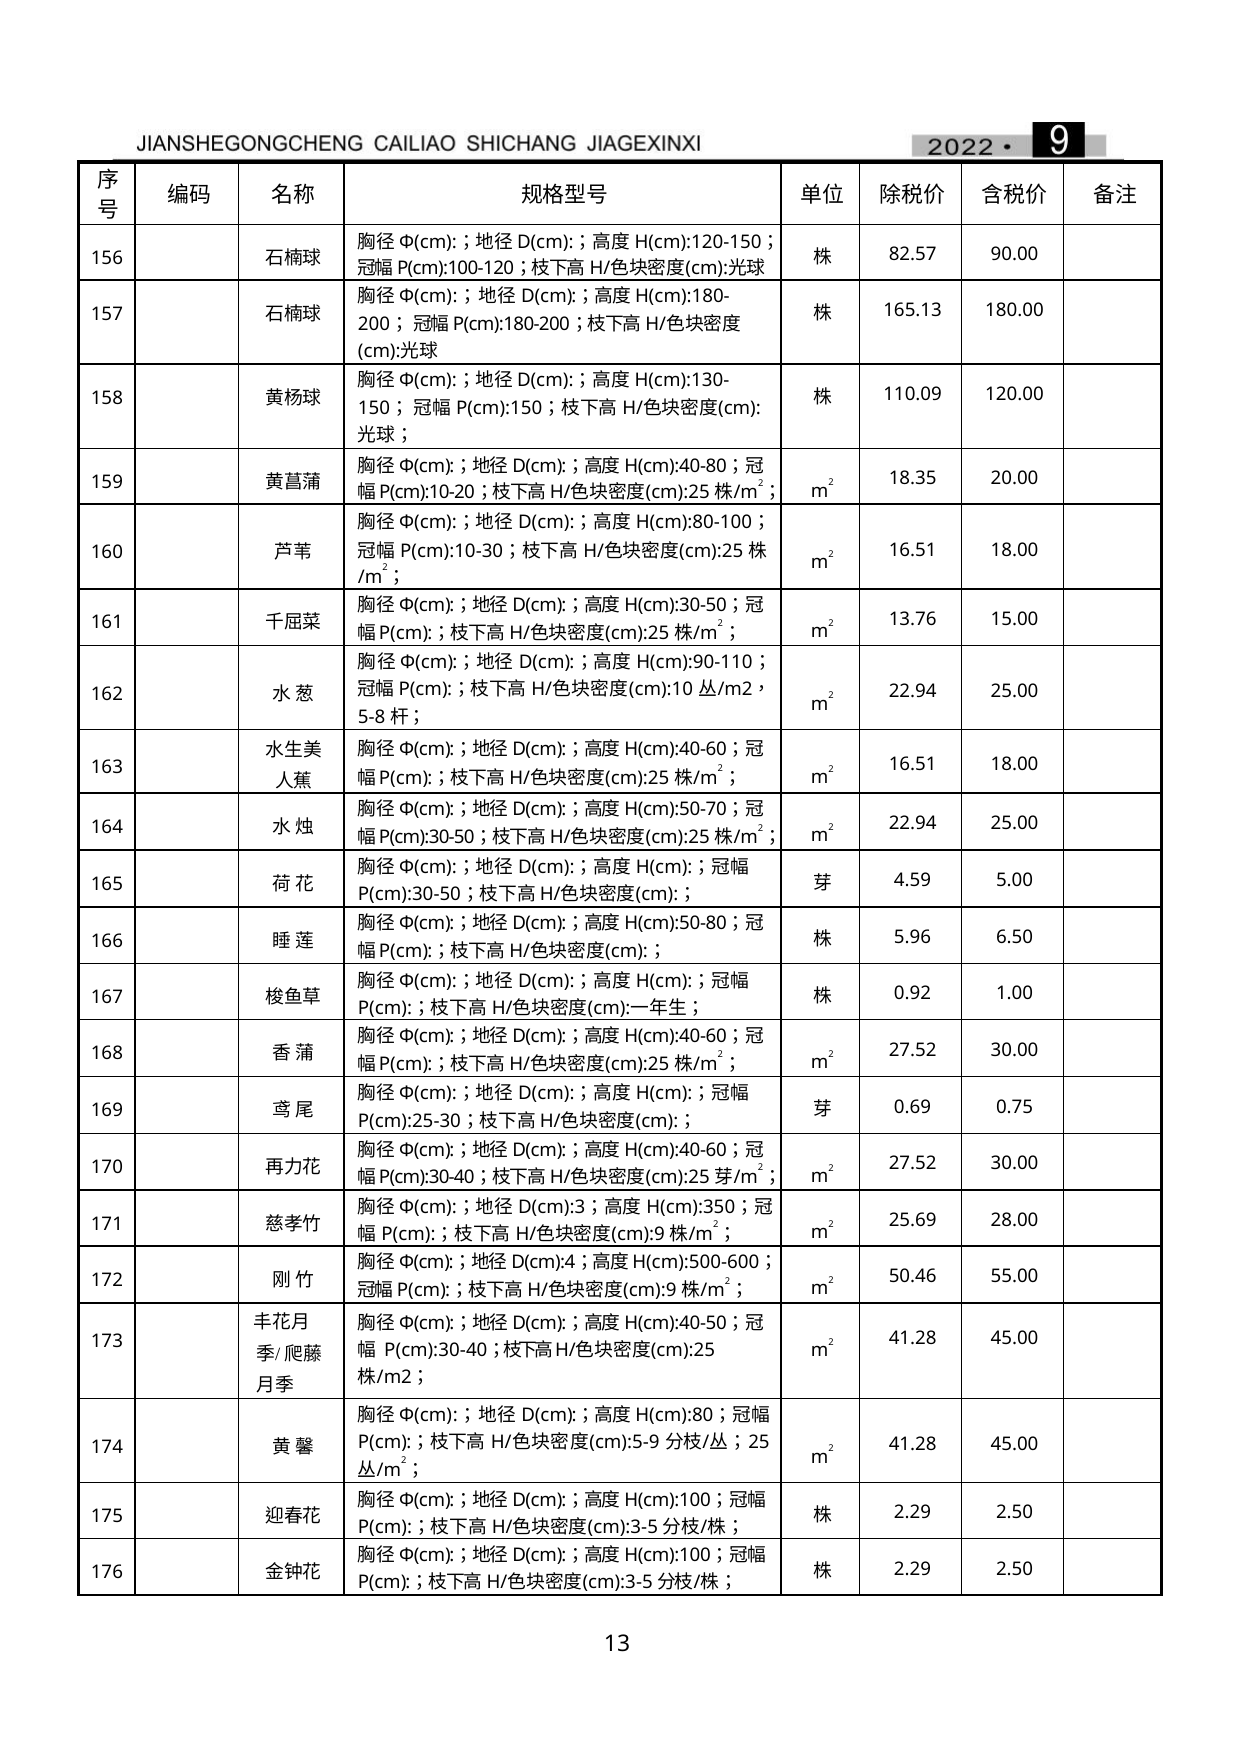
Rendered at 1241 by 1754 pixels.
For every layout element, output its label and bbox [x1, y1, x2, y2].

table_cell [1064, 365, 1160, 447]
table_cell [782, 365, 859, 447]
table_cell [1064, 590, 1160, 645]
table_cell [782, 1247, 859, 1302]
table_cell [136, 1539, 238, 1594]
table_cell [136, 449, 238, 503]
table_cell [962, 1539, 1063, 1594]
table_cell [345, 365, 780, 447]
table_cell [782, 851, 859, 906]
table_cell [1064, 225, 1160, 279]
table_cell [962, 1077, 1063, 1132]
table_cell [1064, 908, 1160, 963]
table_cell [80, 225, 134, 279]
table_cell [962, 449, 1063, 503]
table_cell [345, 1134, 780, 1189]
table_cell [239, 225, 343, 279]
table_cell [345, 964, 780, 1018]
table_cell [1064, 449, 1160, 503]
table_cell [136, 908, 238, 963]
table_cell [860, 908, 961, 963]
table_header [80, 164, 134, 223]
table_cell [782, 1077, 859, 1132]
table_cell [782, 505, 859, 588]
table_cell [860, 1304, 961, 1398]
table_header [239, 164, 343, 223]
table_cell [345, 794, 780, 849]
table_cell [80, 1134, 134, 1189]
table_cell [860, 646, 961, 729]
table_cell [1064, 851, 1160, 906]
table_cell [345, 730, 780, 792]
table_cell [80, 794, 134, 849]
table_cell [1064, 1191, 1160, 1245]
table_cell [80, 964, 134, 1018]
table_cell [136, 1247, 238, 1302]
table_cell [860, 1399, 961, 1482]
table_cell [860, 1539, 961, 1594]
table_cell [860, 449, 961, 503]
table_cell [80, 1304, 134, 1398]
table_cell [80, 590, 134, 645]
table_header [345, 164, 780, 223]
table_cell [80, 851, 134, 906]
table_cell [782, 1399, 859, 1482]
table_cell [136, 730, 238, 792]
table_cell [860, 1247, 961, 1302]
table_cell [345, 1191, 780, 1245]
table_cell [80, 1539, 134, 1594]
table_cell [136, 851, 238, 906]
picture [112, 122, 1125, 160]
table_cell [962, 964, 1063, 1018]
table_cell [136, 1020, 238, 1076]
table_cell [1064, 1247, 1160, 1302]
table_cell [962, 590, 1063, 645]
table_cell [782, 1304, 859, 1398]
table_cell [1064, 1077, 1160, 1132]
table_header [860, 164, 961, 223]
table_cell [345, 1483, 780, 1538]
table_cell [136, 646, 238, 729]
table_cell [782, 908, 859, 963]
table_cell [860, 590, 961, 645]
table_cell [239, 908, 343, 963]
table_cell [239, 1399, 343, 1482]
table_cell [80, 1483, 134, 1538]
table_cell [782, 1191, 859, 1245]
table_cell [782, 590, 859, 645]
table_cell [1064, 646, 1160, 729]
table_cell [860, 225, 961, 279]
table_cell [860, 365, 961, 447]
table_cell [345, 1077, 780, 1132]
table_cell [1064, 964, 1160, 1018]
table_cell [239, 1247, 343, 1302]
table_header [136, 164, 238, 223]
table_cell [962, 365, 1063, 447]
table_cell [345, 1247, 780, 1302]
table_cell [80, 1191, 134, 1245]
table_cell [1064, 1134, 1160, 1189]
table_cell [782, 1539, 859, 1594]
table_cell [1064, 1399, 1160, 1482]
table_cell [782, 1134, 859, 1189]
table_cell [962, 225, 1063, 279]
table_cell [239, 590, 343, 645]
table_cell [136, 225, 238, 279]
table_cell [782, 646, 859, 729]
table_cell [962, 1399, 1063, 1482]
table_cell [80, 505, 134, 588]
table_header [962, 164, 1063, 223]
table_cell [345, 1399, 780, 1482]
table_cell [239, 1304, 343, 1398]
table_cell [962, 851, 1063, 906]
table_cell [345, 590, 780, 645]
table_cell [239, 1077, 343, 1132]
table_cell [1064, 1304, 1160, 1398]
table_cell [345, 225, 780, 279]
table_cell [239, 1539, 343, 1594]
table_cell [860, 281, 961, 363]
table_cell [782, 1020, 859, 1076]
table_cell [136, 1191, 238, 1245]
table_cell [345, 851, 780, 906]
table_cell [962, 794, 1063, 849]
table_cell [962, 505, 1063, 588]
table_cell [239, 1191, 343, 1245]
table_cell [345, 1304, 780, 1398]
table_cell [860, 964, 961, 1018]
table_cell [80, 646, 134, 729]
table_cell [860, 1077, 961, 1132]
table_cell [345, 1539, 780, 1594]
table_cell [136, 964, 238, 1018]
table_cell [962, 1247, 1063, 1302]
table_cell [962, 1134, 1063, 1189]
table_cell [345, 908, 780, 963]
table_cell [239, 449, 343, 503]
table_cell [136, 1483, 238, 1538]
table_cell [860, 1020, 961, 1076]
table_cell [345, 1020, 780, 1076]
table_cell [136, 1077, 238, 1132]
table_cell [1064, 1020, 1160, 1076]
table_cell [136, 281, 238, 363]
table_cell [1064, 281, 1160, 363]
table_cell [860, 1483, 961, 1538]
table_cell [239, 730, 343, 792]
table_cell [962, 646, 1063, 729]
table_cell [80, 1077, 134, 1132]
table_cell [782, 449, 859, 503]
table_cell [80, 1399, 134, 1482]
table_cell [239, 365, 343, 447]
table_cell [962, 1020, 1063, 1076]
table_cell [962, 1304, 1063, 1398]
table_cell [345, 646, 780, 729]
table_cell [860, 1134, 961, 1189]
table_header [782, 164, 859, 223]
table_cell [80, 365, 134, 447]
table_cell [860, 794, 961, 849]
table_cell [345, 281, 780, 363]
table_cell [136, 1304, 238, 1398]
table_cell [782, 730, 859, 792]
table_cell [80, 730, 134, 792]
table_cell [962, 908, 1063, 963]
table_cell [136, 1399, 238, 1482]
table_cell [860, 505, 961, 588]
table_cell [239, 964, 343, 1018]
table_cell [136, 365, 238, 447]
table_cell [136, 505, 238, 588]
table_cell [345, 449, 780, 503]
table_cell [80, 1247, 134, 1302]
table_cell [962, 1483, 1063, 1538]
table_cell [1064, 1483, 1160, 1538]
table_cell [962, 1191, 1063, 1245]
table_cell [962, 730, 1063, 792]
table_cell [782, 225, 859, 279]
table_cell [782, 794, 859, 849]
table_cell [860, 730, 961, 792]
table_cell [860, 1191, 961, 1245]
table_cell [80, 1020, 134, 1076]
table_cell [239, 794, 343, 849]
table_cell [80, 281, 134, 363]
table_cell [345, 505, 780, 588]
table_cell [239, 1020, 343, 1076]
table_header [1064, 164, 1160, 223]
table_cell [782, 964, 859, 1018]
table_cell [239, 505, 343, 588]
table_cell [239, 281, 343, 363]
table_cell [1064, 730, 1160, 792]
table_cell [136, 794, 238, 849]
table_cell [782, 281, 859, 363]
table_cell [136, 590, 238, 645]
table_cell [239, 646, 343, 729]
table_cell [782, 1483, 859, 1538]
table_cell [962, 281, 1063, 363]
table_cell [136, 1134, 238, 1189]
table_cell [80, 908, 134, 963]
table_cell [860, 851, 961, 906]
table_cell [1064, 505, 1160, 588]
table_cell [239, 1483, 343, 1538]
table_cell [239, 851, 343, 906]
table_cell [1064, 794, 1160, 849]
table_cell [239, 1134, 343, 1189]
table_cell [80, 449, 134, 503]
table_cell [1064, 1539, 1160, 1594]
